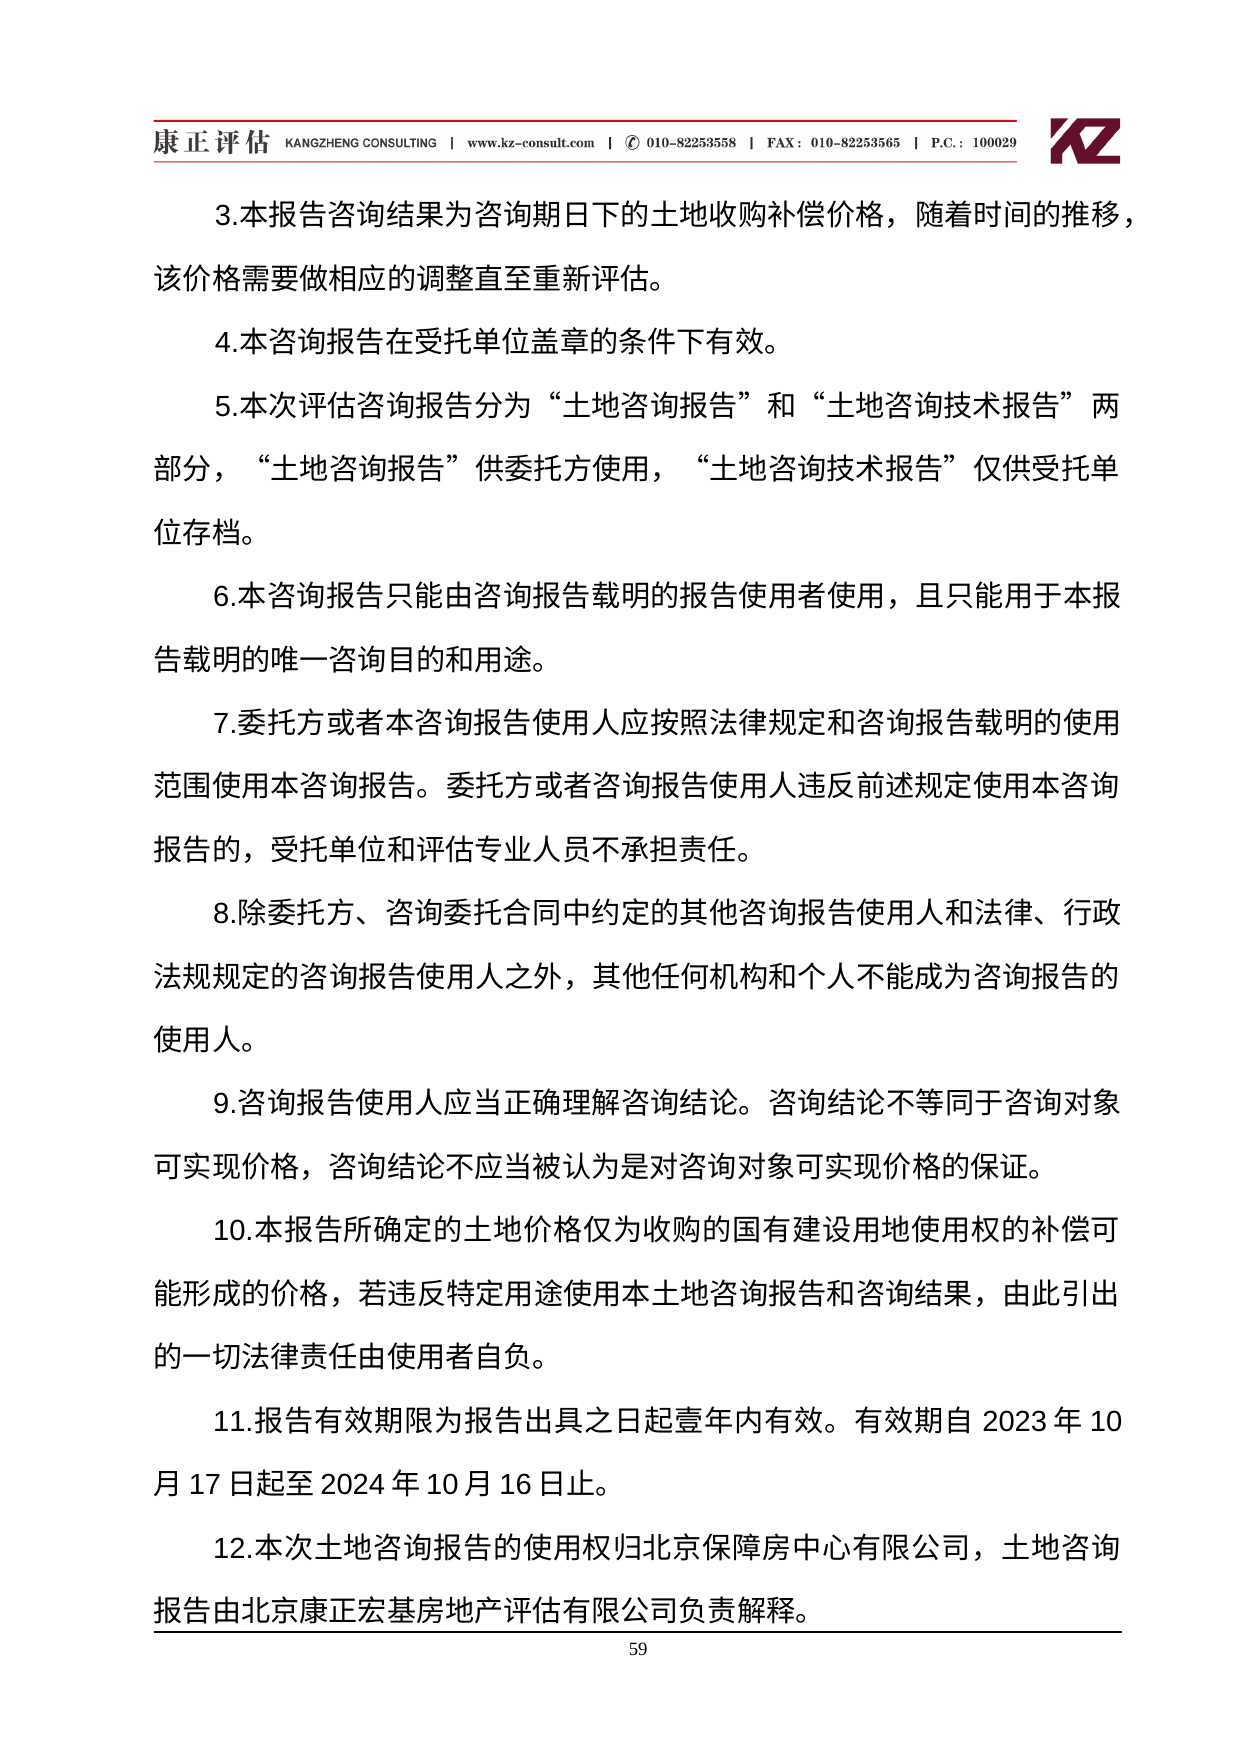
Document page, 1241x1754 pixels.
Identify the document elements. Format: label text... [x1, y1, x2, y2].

text 5.本次评估咨询报告分为“土地咨询报告”和“土地咨询技术报告”两部分，“土地咨询报告”供委托方使用，“土地咨询技术报告”仅供受托单位存档。 [153, 382, 1122, 551]
text 11.报告有效期限为报告出具之日起壹年内有效。有效期自2023年10月17日起至2024年10月16日止。 [153, 1397, 1122, 1503]
picture [153, 118, 1121, 164]
text 9.咨询报告使用人应当正确理解咨询结论。咨询结论不等同于咨询对象可实现价格，咨询结论不应当被认为是对咨询对象可实现价格的保证。 [153, 1080, 1122, 1186]
text 8.除委托方、咨询委托合同中约定的其他咨询报告使用人和法律、行政法规规定的咨询报告使用人之外，其他任何机构和个人不能成为咨询报告的使用人。 [153, 890, 1122, 1059]
text 10.本报告所确定的土地价格仅为收购的国有建设用地使用权的补偿可能形成的价格，若违反特定用途使用本土地咨询报告和咨询结果，由此引出的一切法律责任由使用者自负。 [153, 1207, 1122, 1376]
text 12.本次土地咨询报告的使用权归北京保障房中心有限公司，土地咨询报告由北京康正宏基房地产评估有限公司负责解释。 [153, 1524, 1122, 1630]
text 3.本报告咨询结果为咨询期日下的土地收购补偿价格，随着时间的推移，该价格需要做相应的调整直至重新评估。 [153, 192, 1122, 298]
text 4.本咨询报告在受托单位盖章的条件下有效。 [153, 319, 1122, 361]
text 6.本咨询报告只能由咨询报告载明的报告使用者使用，且只能用于本报告载明的唯一咨询目的和用途。 [153, 573, 1122, 678]
text 7.委托方或者本咨询报告使用人应按照法律规定和咨询报告载明的使用范围使用本咨询报告。委托方或者咨询报告使用人违反前述规定使用本咨询报告的，受托单位和评估专业人员不承担责任。 [153, 699, 1122, 869]
